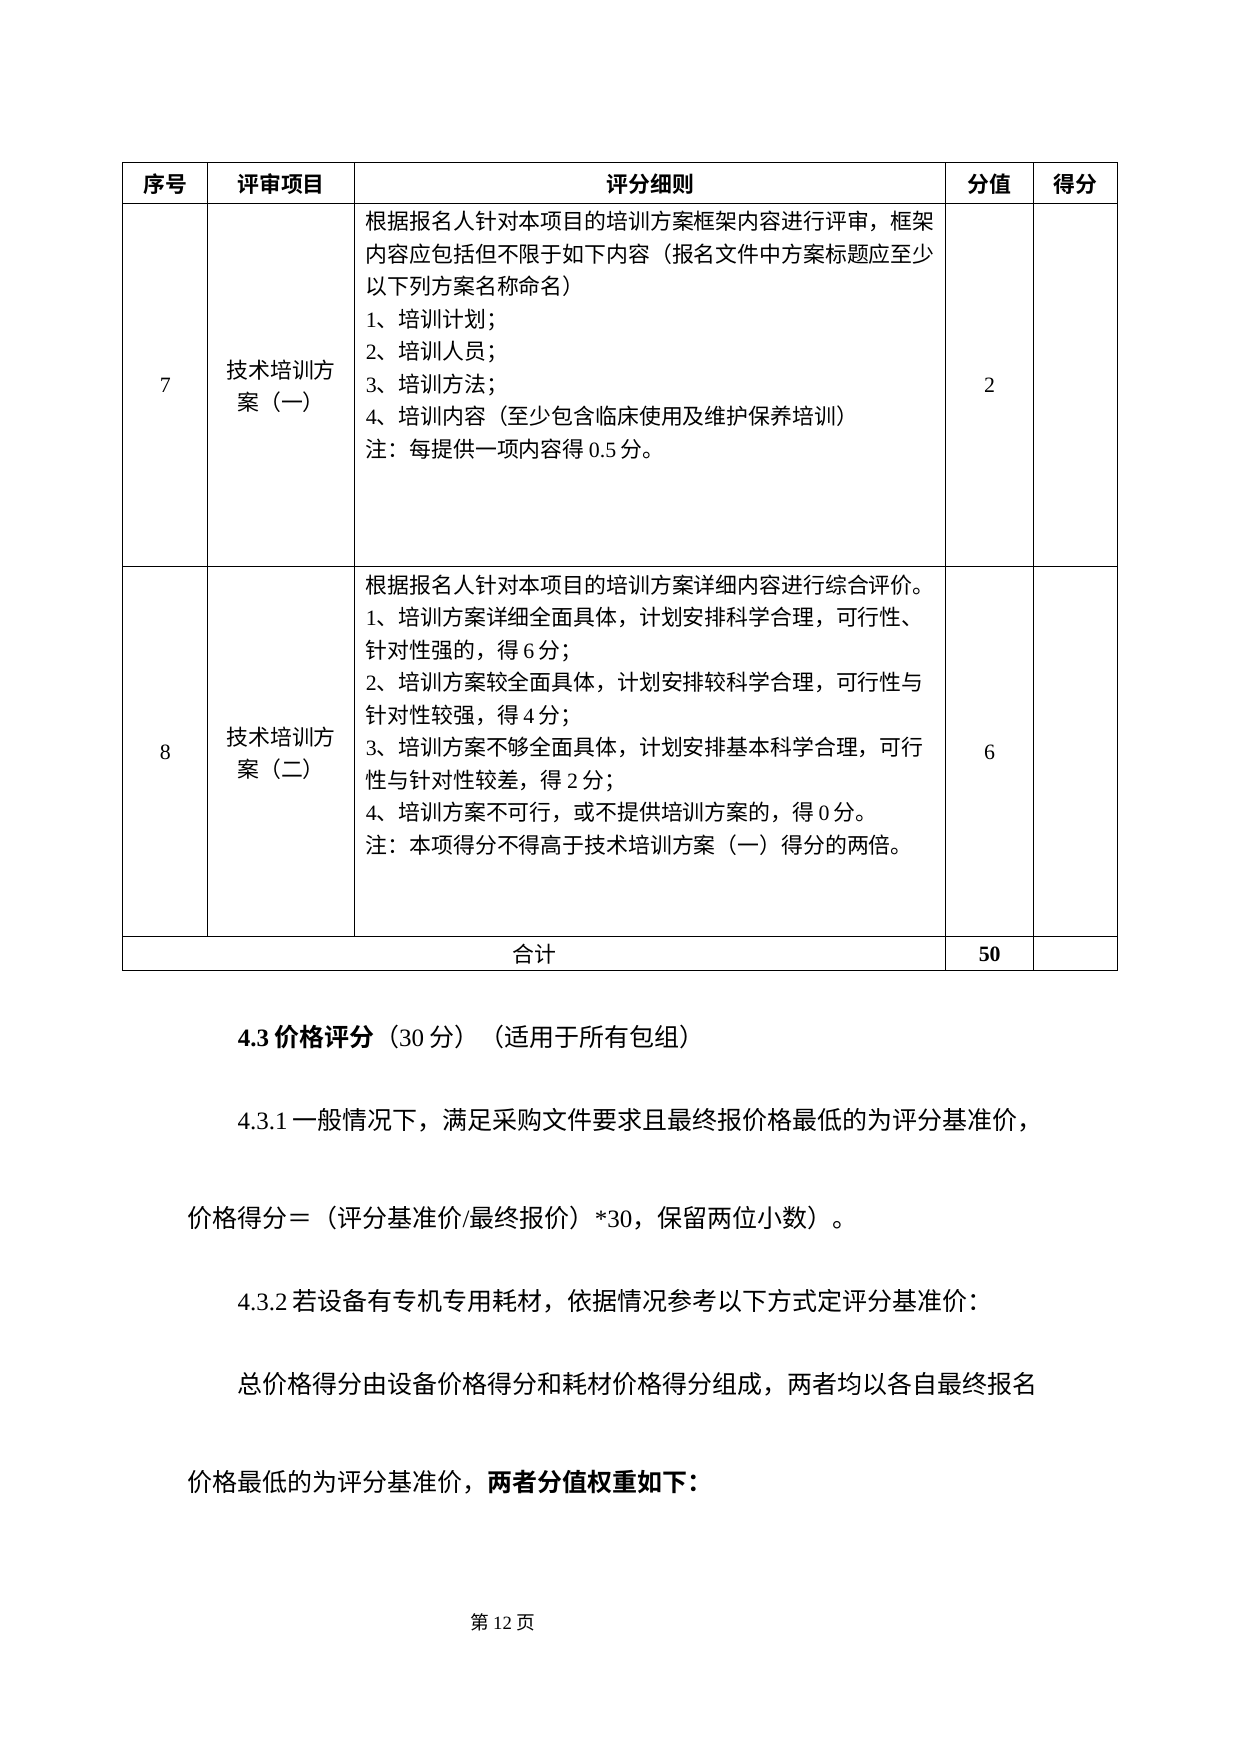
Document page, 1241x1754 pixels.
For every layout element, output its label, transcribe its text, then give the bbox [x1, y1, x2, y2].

table_header 分值 [946, 163, 1033, 203]
table_cell 2 [946, 204, 1033, 566]
text 总价格得分由设备价格得分和耗材价格得分组成，两者均以各自最终报名价格最低的为评分基准价，两者分值权重如下： [187, 1350, 1053, 1513]
table_cell 技术培训方案（一） [208, 204, 354, 566]
table_header 评审项目 [208, 163, 354, 203]
table_cell [1034, 204, 1117, 566]
table_header 序号 [123, 163, 207, 203]
table_header 评分细则 [355, 163, 945, 203]
table_cell 8 [123, 567, 207, 936]
table_cell 根据报名人针对本项目的培训方案详细内容进行综合评价。 1、培训方案详细全面具体，计划安排科学合理，可行性、针对性强的，得6分； 2、培训方案较全面具体，计划安排较科学合理，可行性与针对性较强，得4分； 3、培训方案不够全面具体，计划安排基本科学合理，可行性与针对性较差，得2分； 4、培训方案不可行，或不提供培训方案的，得0分。 注：本项得分不得高于技术培训方案（一）得分的两倍。 [355, 567, 945, 936]
text 4.3.2若设备有专机专用耗材，依据情况参考以下方式定评分基准价： [187, 1267, 1053, 1332]
text 4.3.1一般情况下，满足采购文件要求且最终报价格最低的为评分基准价，价格得分＝（评分基准价/最终报价）*30，保留两位小数）。 [187, 1086, 1053, 1249]
table_cell [1034, 567, 1117, 936]
table_header 得分 [1034, 163, 1117, 203]
table_cell 7 [123, 204, 207, 566]
table_cell 合计 [123, 937, 945, 969]
table_cell [1034, 937, 1117, 969]
table_cell 50 [946, 937, 1033, 969]
text 4.3价格评分（30分）（适用于所有包组） [187, 1003, 1053, 1068]
table_cell 根据报名人针对本项目的培训方案框架内容进行评审，框架内容应包括但不限于如下内容（报名文件中方案标题应至少以下列方案名称命名） 1、培训计划； 2、培训人员； 3、培训方法； 4、培训内容（至少包含临床使用及维护保养培训） 注：每提供一项内容得0.5分。 [355, 204, 945, 566]
table_cell 6 [946, 567, 1033, 936]
table_cell 技术培训方案（二） [208, 567, 354, 936]
